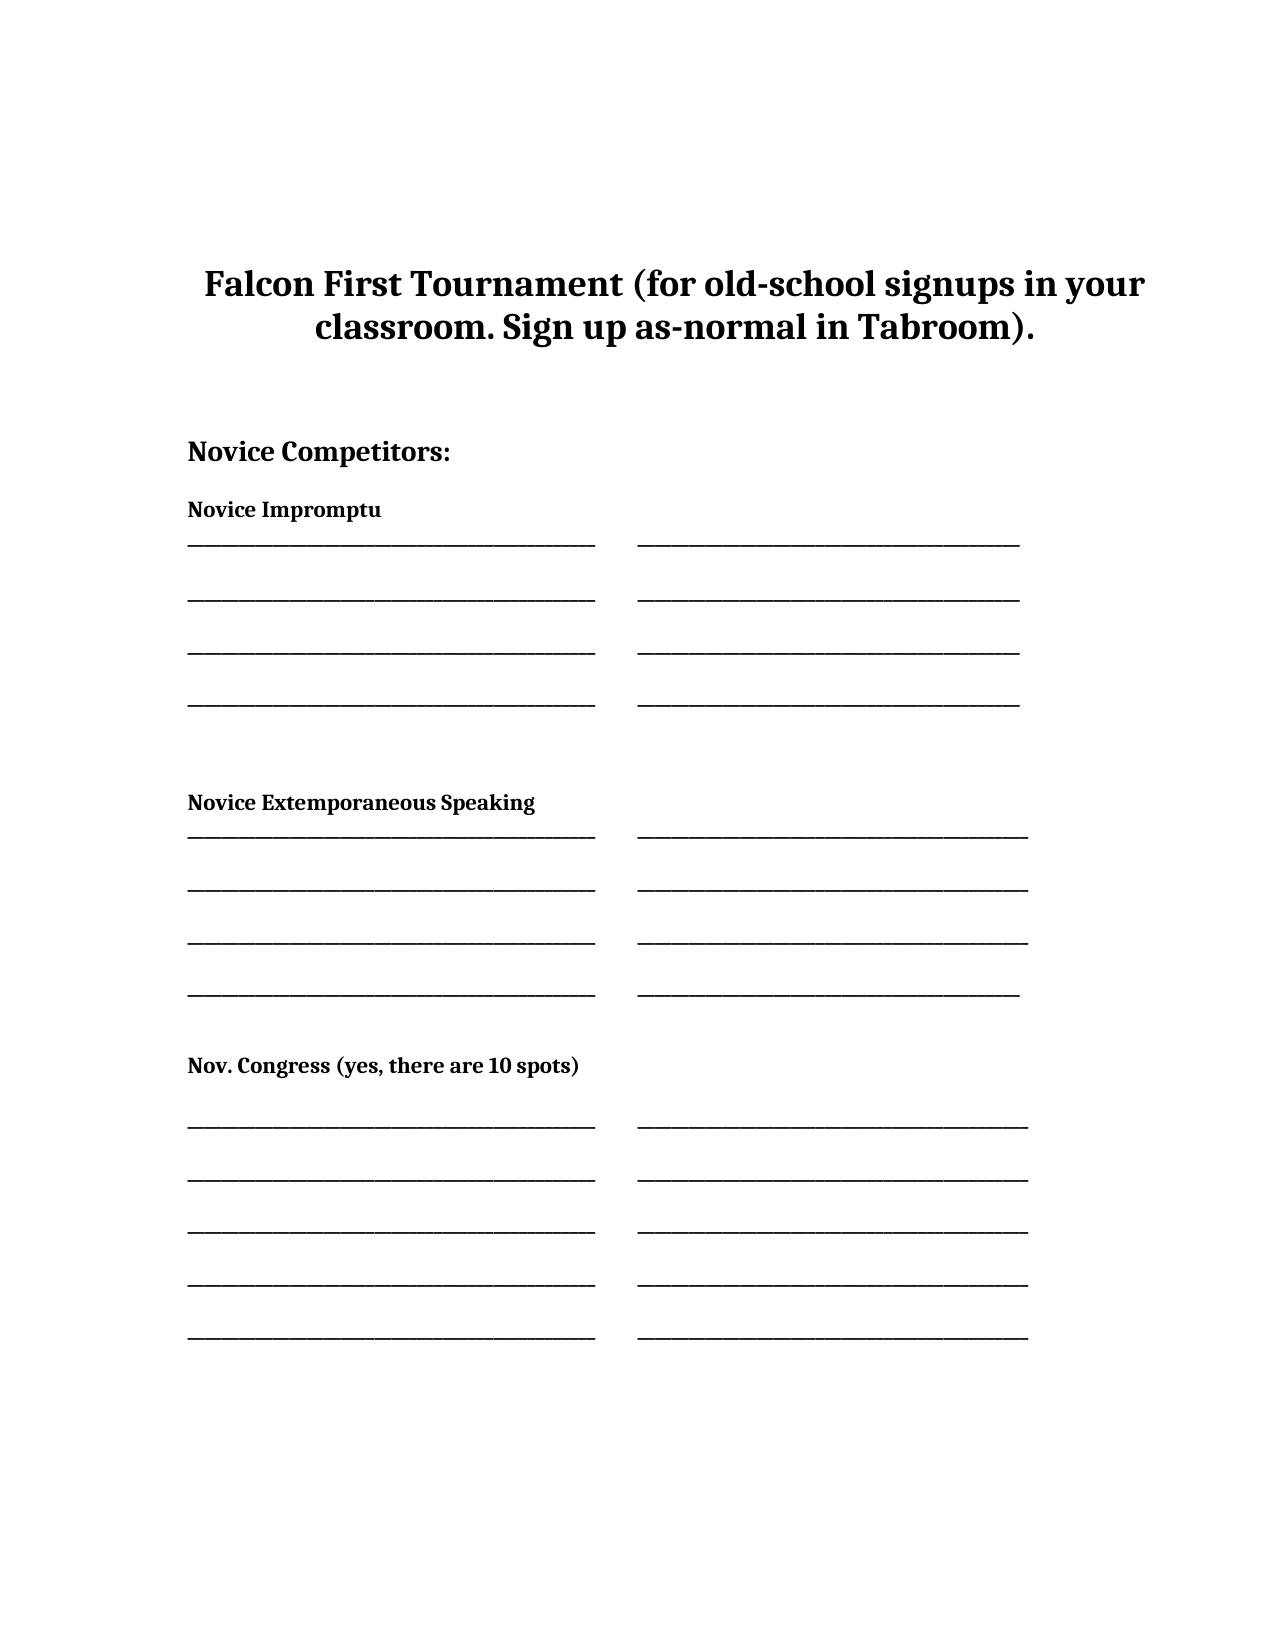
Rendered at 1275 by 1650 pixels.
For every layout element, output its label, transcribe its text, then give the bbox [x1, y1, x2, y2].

text ________________________________________________ ______________________________________________ [187, 1106, 1162, 1132]
text ________________________________________________ _____________________________________________ [187, 684, 1162, 711]
text ________________________________________________ ______________________________________________ [187, 869, 1162, 895]
text ________________________________________________ ______________________________________________ [187, 1317, 1162, 1343]
text ________________________________________________ ______________________________________________ [187, 1158, 1162, 1185]
text Falcon First Tournament (for old-school signups in your classroom. Sign up as-normal in Tabroom). [187, 262, 1162, 349]
text ________________________________________________ _____________________________________________ [187, 631, 1162, 658]
text Nov. Congress (yes, there are 10 spots) [187, 1053, 1162, 1079]
text ________________________________________________ ______________________________________________ [187, 921, 1162, 948]
text ________________________________________________ ______________________________________________ [187, 1211, 1162, 1238]
text Novice Competitors: [187, 435, 1162, 468]
text Novice Impromptu [187, 497, 1162, 524]
text ________________________________________________ ______________________________________________ [187, 816, 1162, 842]
text Novice Extemporaneous Speaking [187, 789, 1162, 816]
text ________________________________________________ _____________________________________________ [187, 579, 1162, 605]
text ________________________________________________ _____________________________________________ [187, 524, 1162, 550]
text ________________________________________________ _____________________________________________ [187, 974, 1162, 1000]
text ________________________________________________ ______________________________________________ [187, 1264, 1162, 1290]
